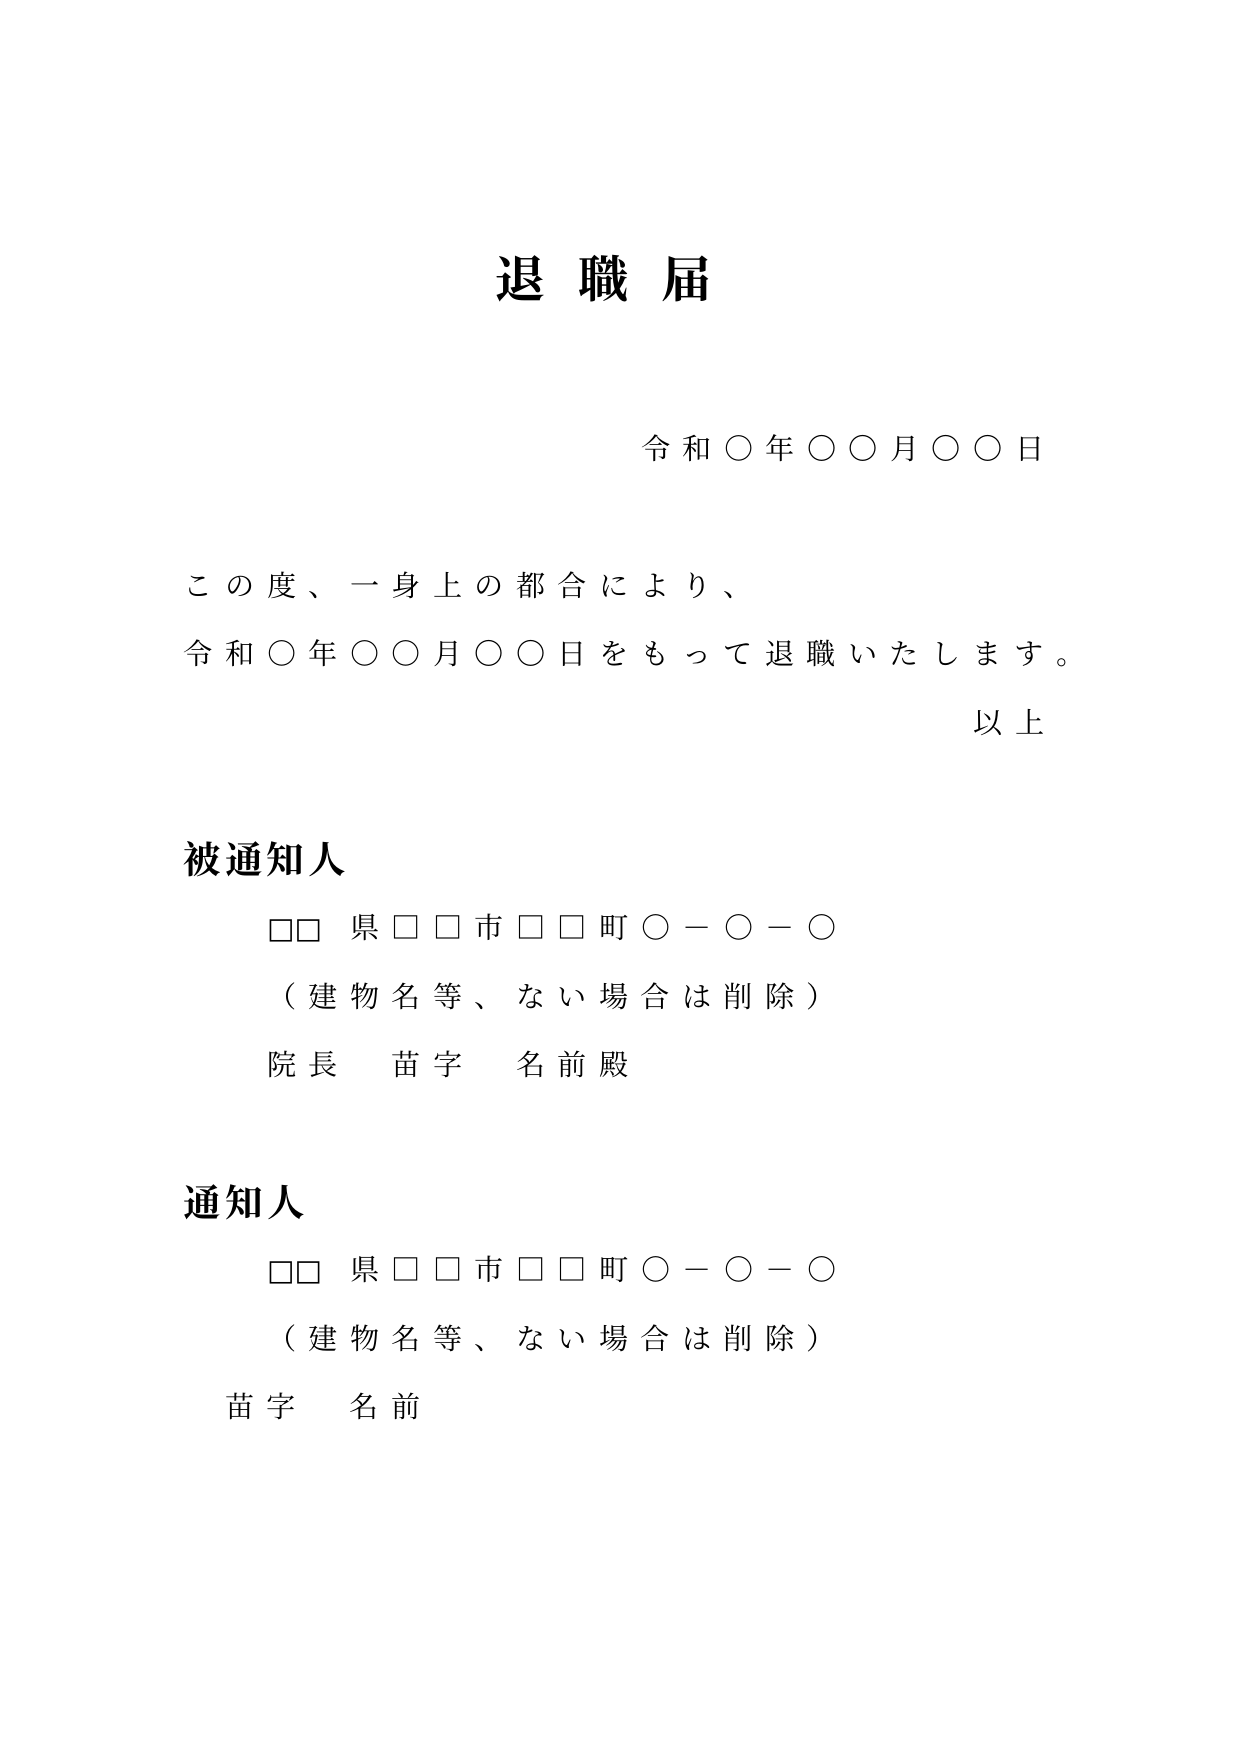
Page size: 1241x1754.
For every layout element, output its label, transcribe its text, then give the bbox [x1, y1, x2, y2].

text 退職届 [184, 207, 1056, 344]
text この度、一身上の都合により、 [184, 549, 1056, 618]
text □□県□□市□□町○－○－○ [184, 892, 1056, 960]
text 院長 苗字 名前殿 [184, 1029, 1056, 1097]
text □□県□□市□□町○－○－○ [184, 1234, 1056, 1302]
text 通知人 [184, 1166, 1056, 1234]
text 苗字 名前 [184, 1371, 1056, 1439]
text 令和○年〇〇月〇〇日 [184, 413, 1056, 481]
text 以上 [184, 686, 1056, 755]
text 令和○年○○月〇〇日をもって退職いたします。 [184, 618, 1056, 686]
text （建物名等、ない場合は削除） [184, 960, 1056, 1029]
text 被通知人 [184, 823, 1056, 892]
text （建物名等、ない場合は削除） [184, 1302, 1056, 1371]
